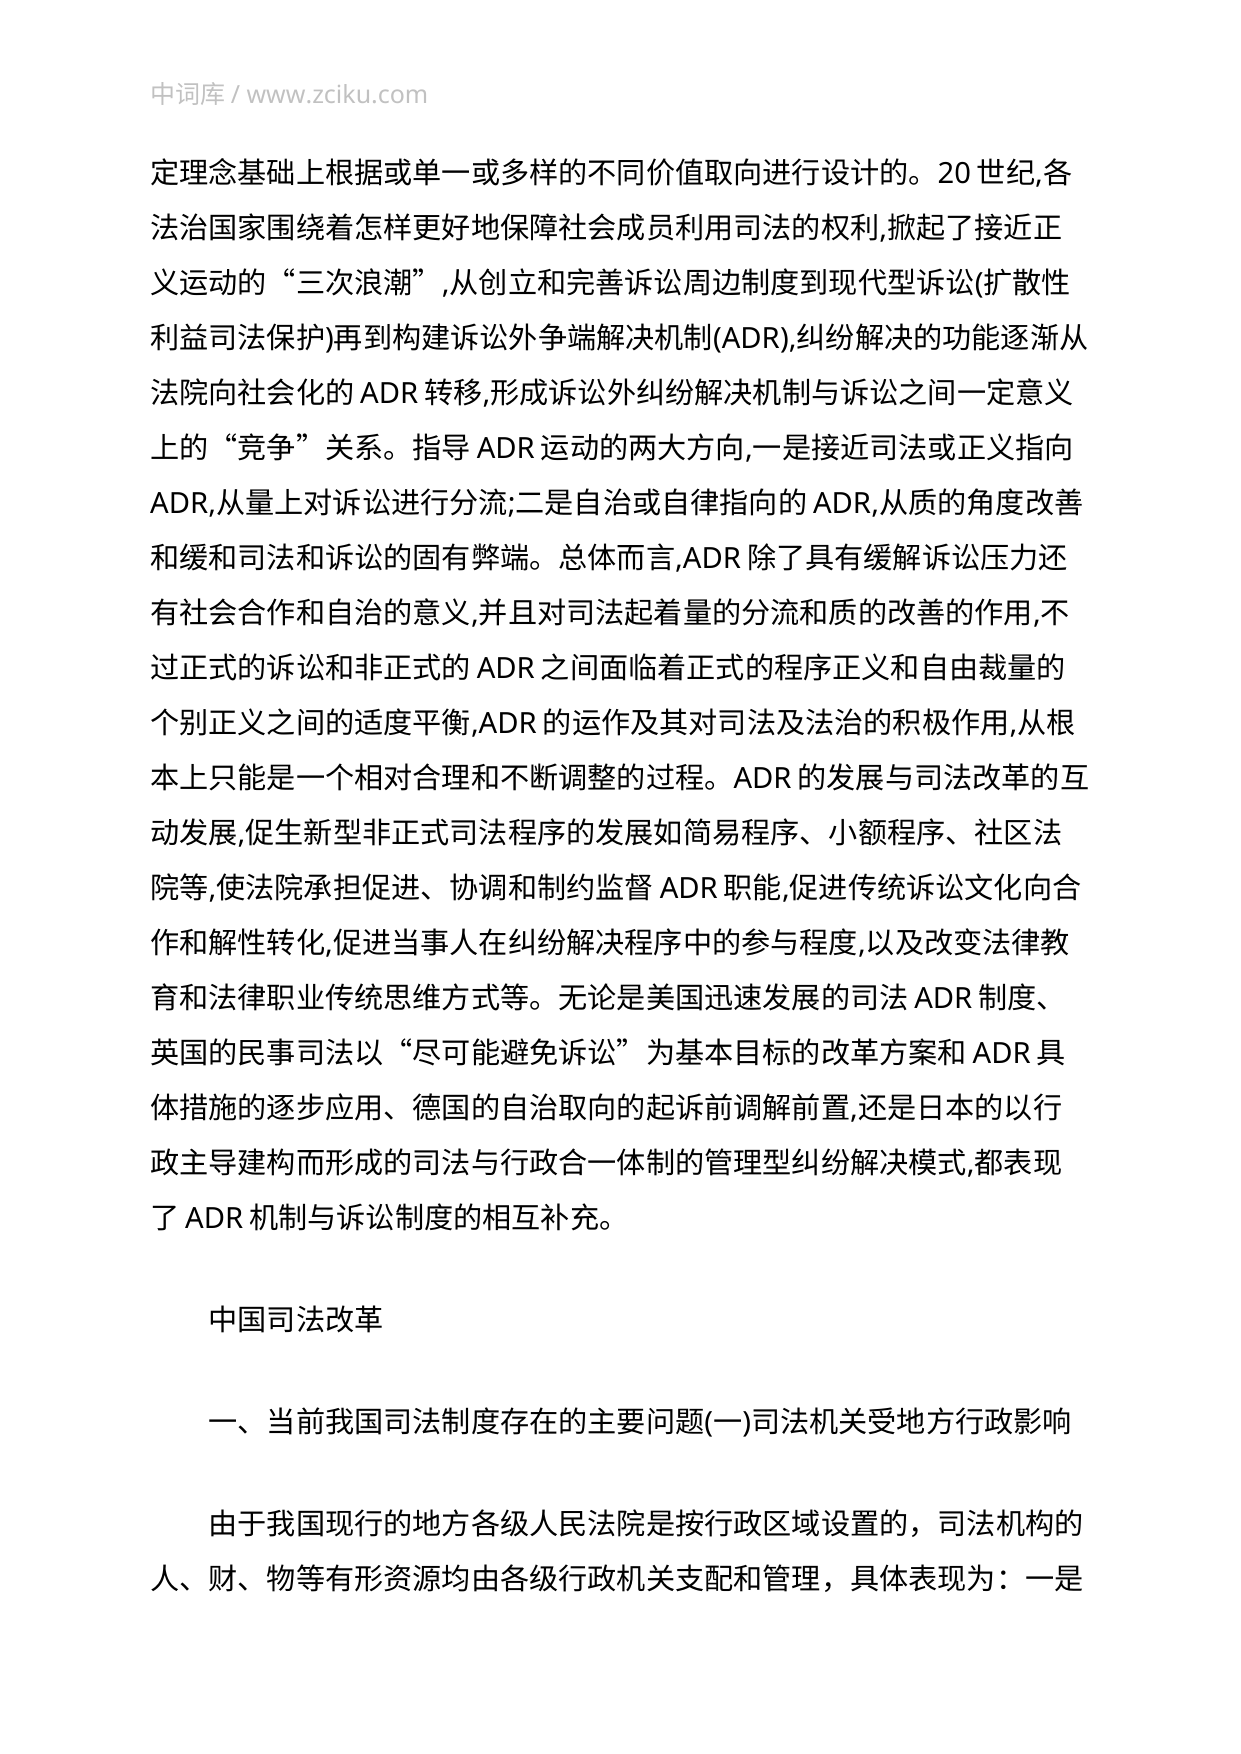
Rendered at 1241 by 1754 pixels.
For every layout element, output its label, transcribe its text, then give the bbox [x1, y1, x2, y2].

text 一、当前我国司法制度存在的主要问题(一)司法机关受地方行政影响 [150, 1399, 1090, 1441]
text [150, 1501, 1090, 1598]
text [150, 150, 1090, 1237]
text 中国司法改革 [150, 1297, 1090, 1339]
